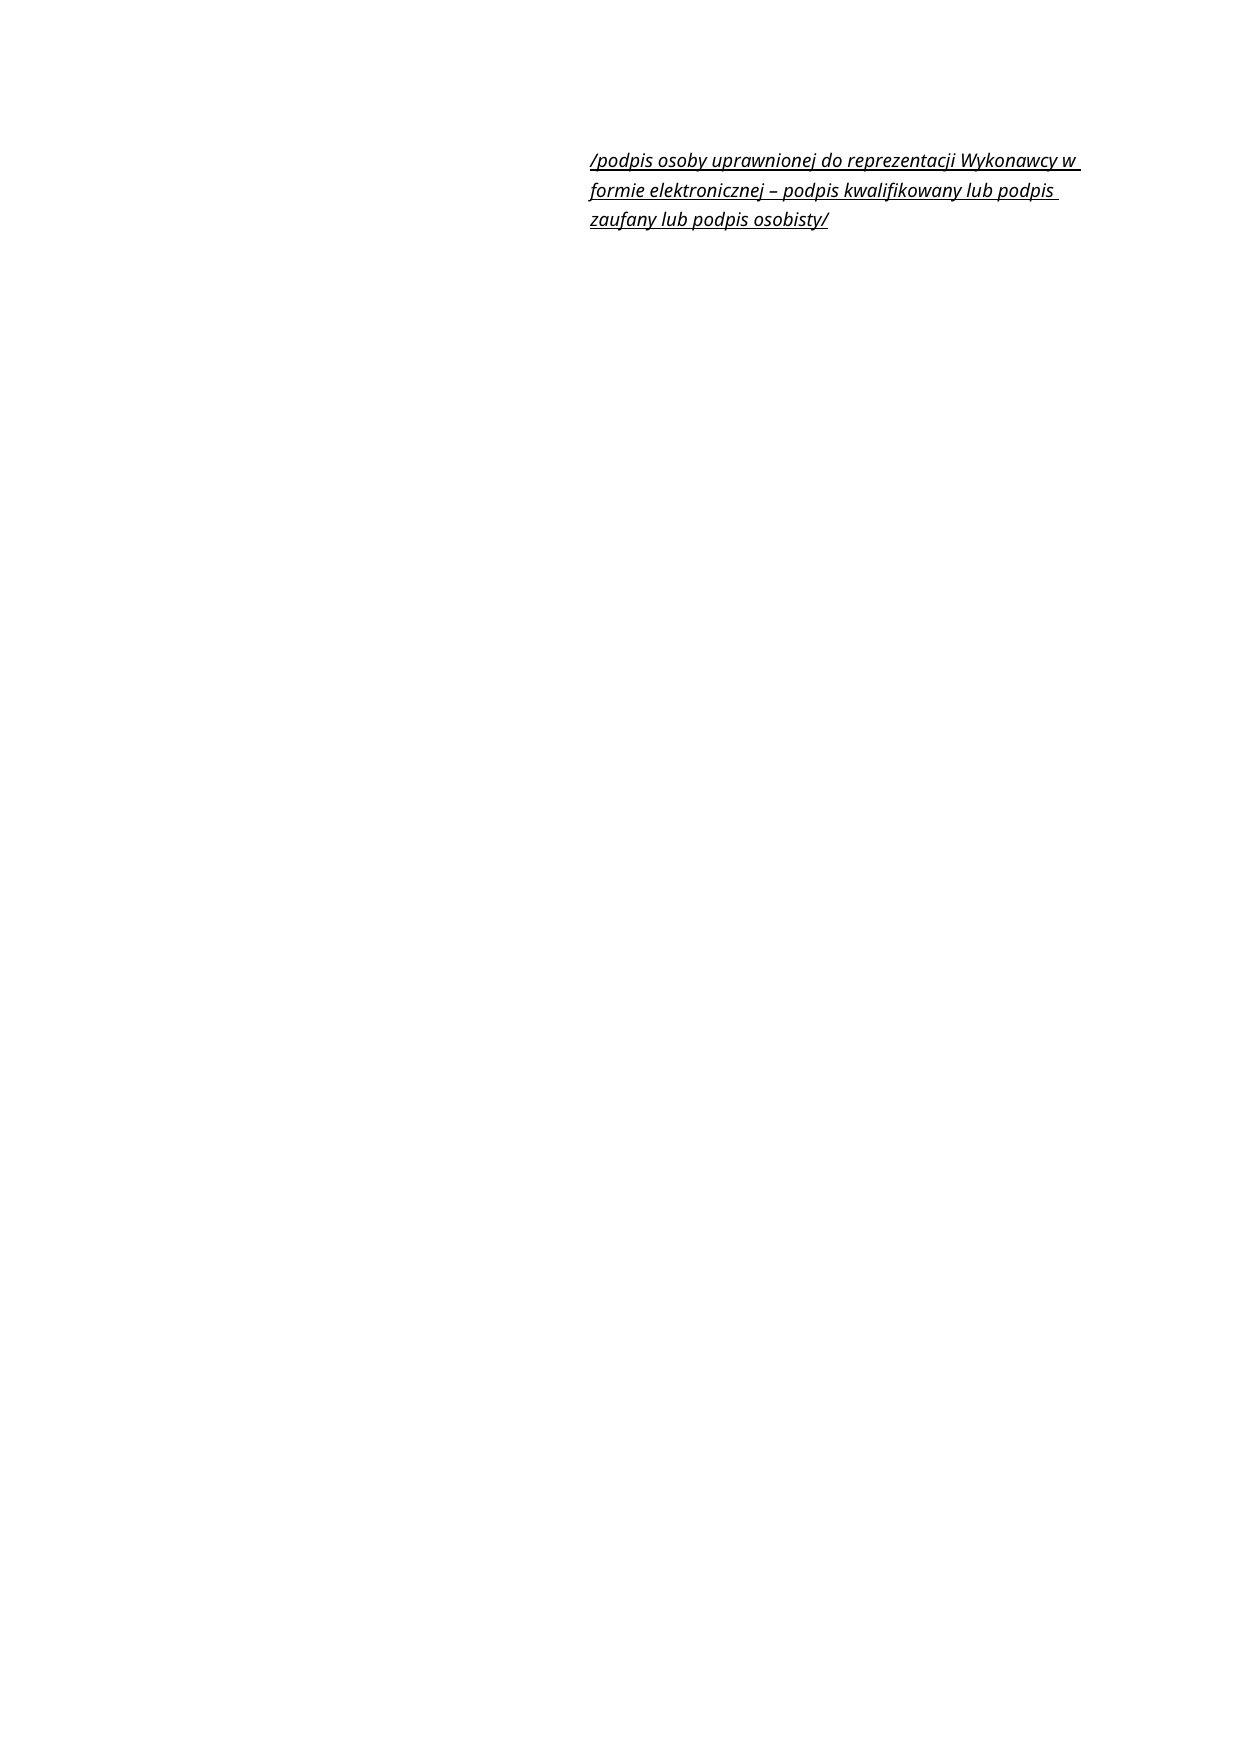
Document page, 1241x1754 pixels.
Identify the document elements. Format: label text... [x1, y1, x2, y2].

text /podpis osoby uprawnionej do reprezentacji Wykonawcy w formie elektronicznej – podpis kwalifikowany lub podpis zaufany lub podpis osobisty/ [590, 148, 1093, 232]
